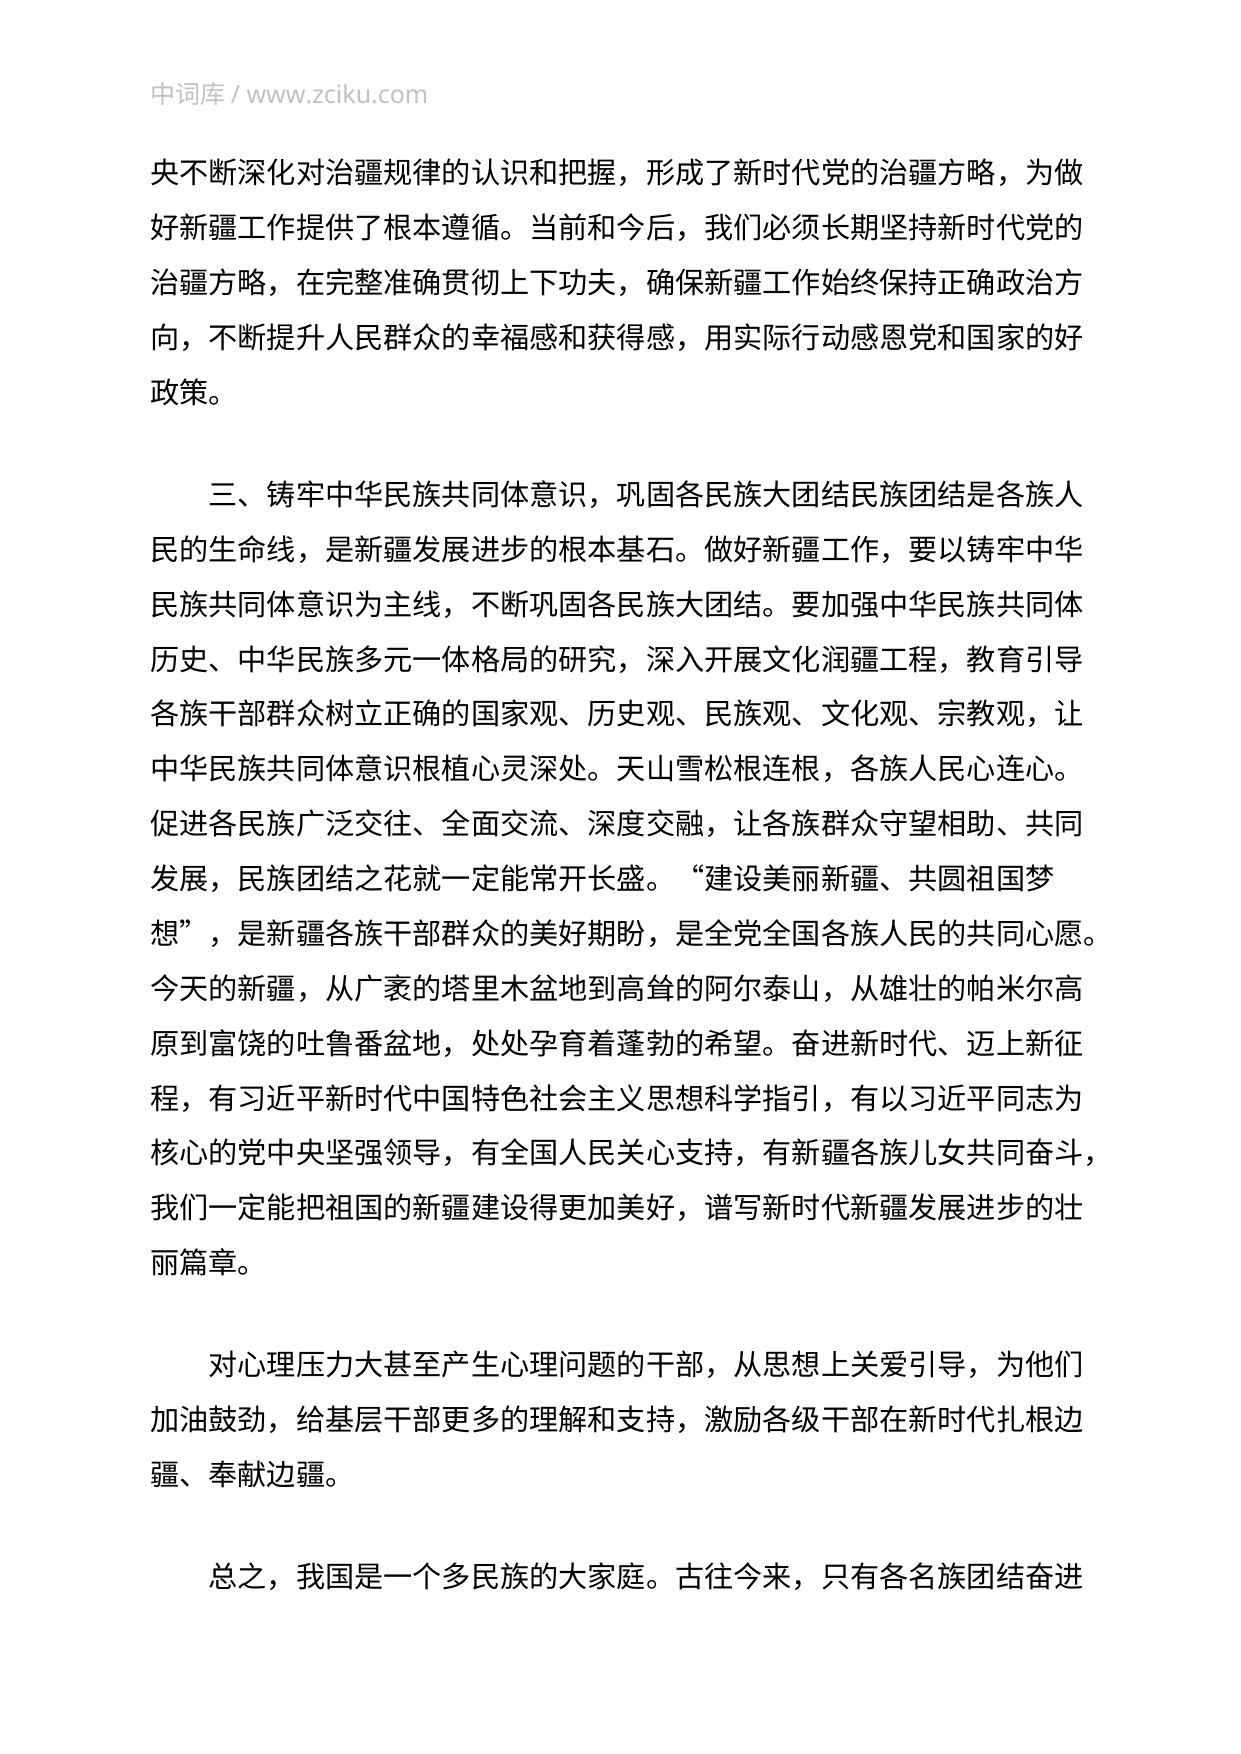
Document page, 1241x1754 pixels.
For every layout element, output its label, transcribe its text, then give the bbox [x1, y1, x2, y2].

text 对心理压力大甚至产生心理问题的干部，从思想上关爱引导，为他们加油鼓劲，给基层干部更多的理解和支持，激励各级干部在新时代扎根边疆、奉献边疆。 [150, 1342, 1090, 1494]
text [150, 150, 1090, 412]
text 三、铸牢中华民族共同体意识，巩固各民族大团结民族团结是各族人民的生命线，是新疆发展进步的根本基石。做好新疆工作，要以铸牢中华民族共同体意识为主线，不断巩固各民族大团结。要加强中华民族共同体历史、中华民族多元一体格局的研究，深入开展文化润疆工程，教育引导各族干部群众树立正确的国家观、历史观、民族观、文化观、宗教观，让中华民族共同体意识根植心灵深处。天山雪松根连根，各族人民心连心。促进各民族广泛交往、全面交流、深度交融，让各族群众守望相助、共同发展，民族团结之花就一定能常开长盛。“建设美丽新疆、共圆祖国梦想”，是新疆各族干部群众的美好期盼，是全党全国各族人民的共同心愿。今天的新疆，从广袤的塔里木盆地到高耸的阿尔泰山，从雄壮的帕米尔高原到富饶的吐鲁番盆地，处处孕育着蓬勃的希望。奋进新时代、迈上新征程，有习近平新时代中国特色社会主义思想科学指引，有以习近平同志为核心的党中央坚强领导，有全国人民关心支持，有新疆各族儿女共同奋斗，我们一定能把祖国的新疆建设得更加美好，谱写新时代新疆发展进步的壮丽篇章。 [150, 471, 1090, 1282]
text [150, 1553, 1090, 1596]
